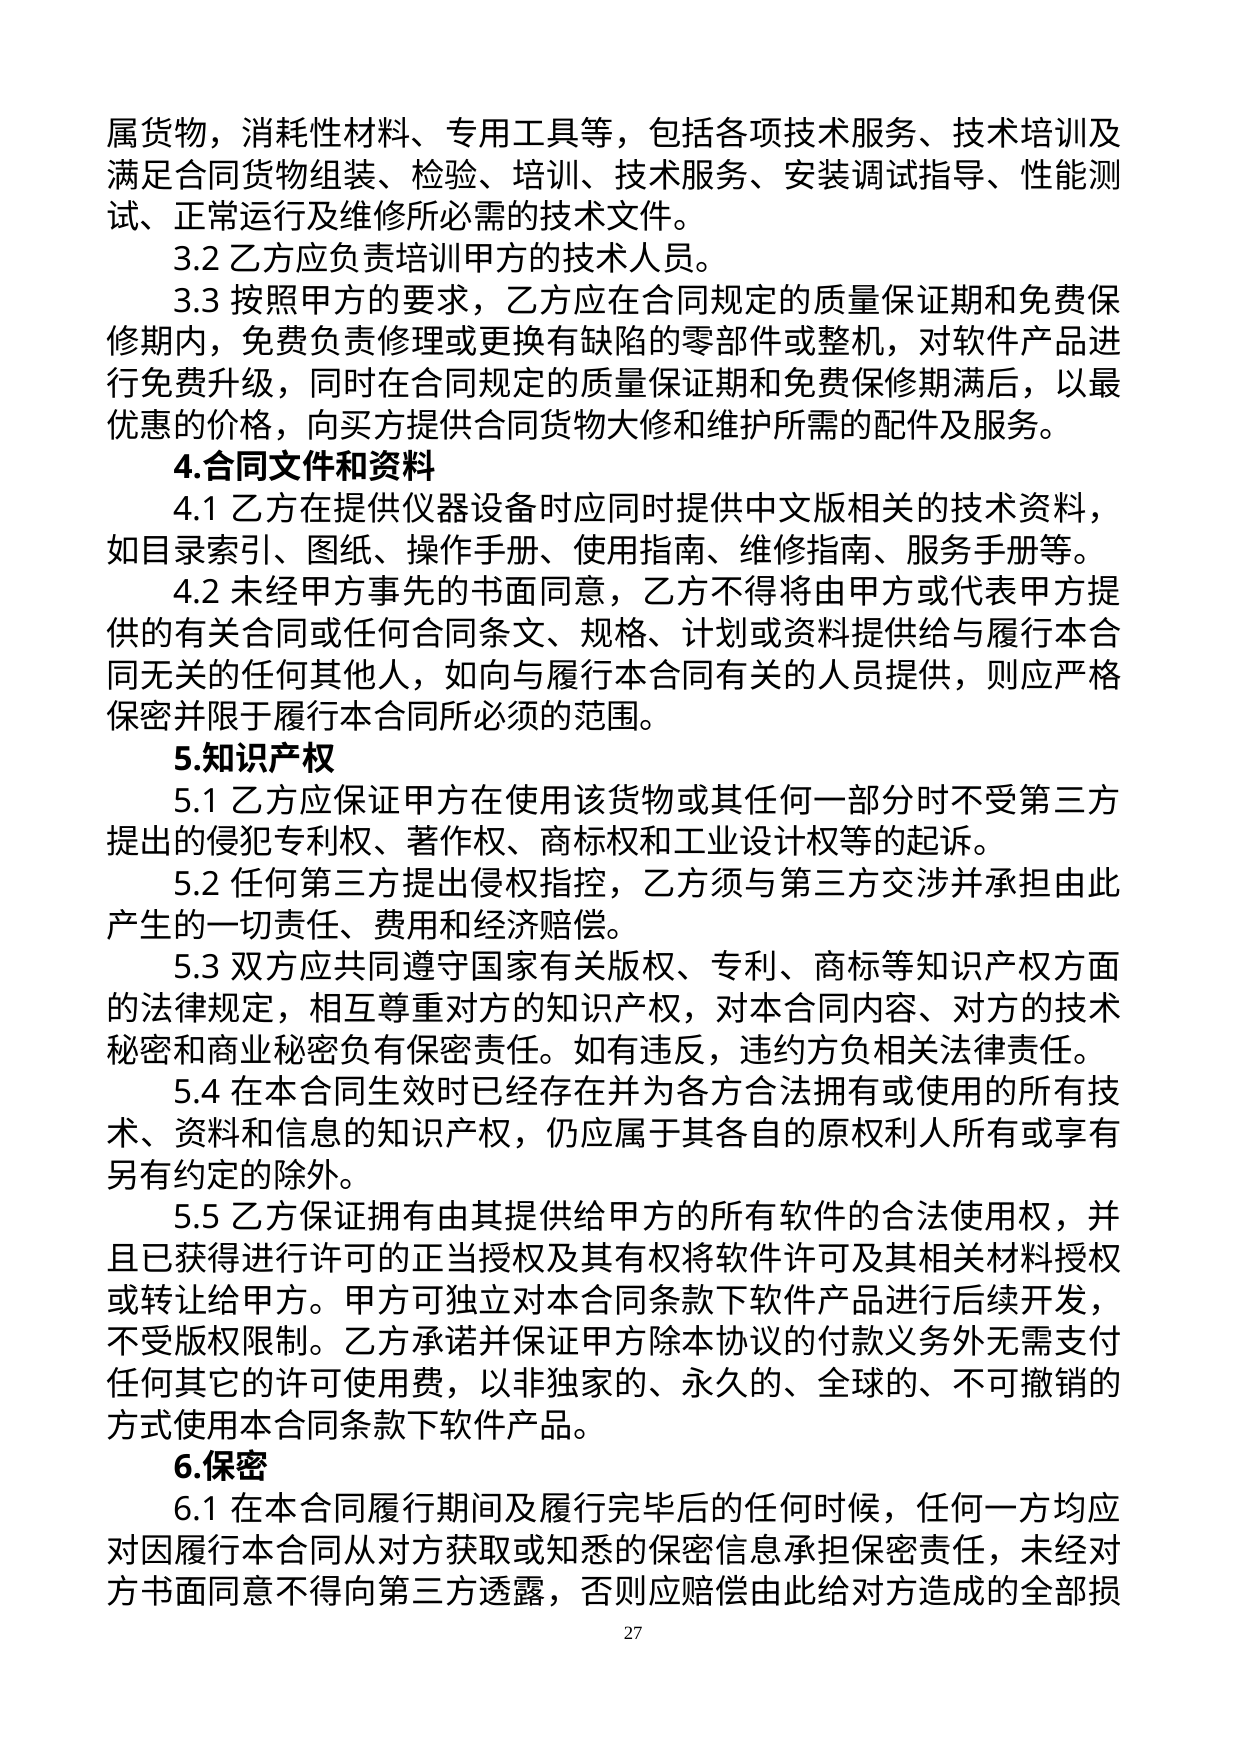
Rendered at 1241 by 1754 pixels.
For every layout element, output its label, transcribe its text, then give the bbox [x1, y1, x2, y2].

text 5.2 任何第三方提出侵权指控，乙方须与第三方交涉并承担由此产生的一切责任、费用和经济赔偿。 [106, 862, 1122, 946]
text 4.2 未经甲方事先的书面同意，乙方不得将由甲方或代表甲方提供的有关合同或任何合同条文、规格、计划或资料提供给与履行本合同无关的任何其他人，如向与履行本合同有关的人员提供，则应严格保密并限于履行本合同所必须的范围。 [106, 571, 1122, 737]
text 6.保密 [106, 1446, 1122, 1487]
text 5.4 在本合同生效时已经存在并为各方合法拥有或使用的所有技术、资料和信息的知识产权，仍应属于其各自的原权利人所有或享有，另有约定的除外。 [106, 1071, 1122, 1196]
text 3.3 按照甲方的要求，乙方应在合同规定的质量保证期和免费保修期内，免费负责修理或更换有缺陷的零部件或整机，对软件产品进行免费升级，同时在合同规定的质量保证期和免费保修期满后，以最优惠的价格，向买方提供合同货物大修和维护所需的配件及服务。 [106, 279, 1122, 446]
text 5.3 双方应共同遵守国家有关版权、专利、商标等知识产权方面的法律规定，相互尊重对方的知识产权，对本合同内容、对方的技术秘密和商业秘密负有保密责任。如有违反，违约方负相关法律责任。 [106, 946, 1122, 1071]
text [106, 112, 1122, 237]
text 5.5 乙方保证拥有由其提供给甲方的所有软件的合法使用权，并且已获得进行许可的正当授权及其有权将软件许可及其相关材料授权或转让给甲方。甲方可独立对本合同条款下软件产品进行后续开发，不受版权限制。乙方承诺并保证甲方除本协议的付款义务外无需支付任何其它的许可使用费，以非独家的、永久的、全球的、不可撤销的方式使用本合同条款下软件产品。 [106, 1196, 1122, 1446]
text 5.知识产权 [106, 737, 1122, 779]
text 3.2 乙方应负责培训甲方的技术人员。 [106, 237, 1122, 279]
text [106, 1487, 1122, 1612]
text 5.1 乙方应保证甲方在使用该货物或其任何一部分时不受第三方提出的侵犯专利权、著作权、商标权和工业设计权等的起诉。 [106, 779, 1122, 862]
text 4.1 乙方在提供仪器设备时应同时提供中文版相关的技术资料，如目录索引、图纸、操作手册、使用指南、维修指南、服务手册等。 [106, 487, 1122, 571]
text 4.合同文件和资料 [106, 446, 1122, 487]
